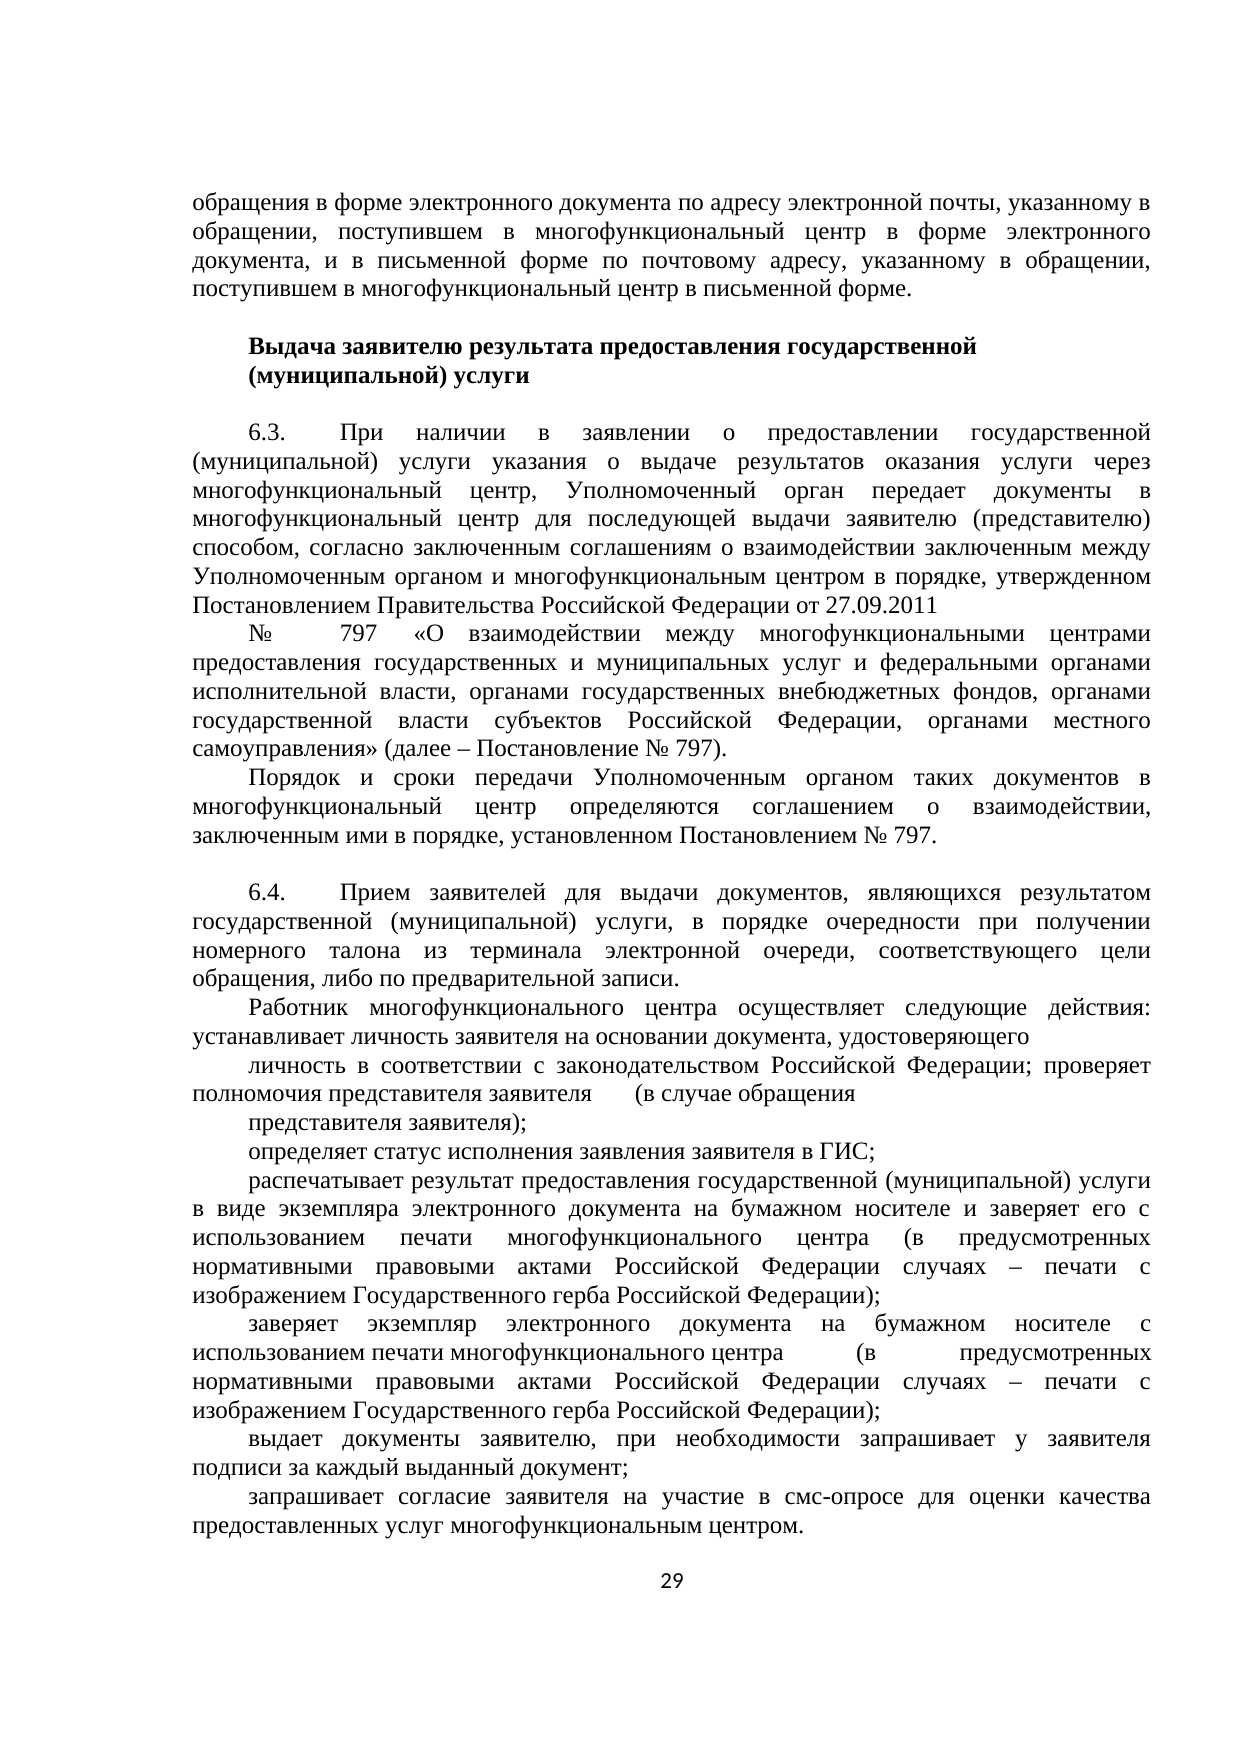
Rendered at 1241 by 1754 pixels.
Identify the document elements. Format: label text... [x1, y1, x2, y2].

text выдает документы заявителю, при необходимости запрашивает у заявителя подписи за каждый выданный документ; [192, 1423, 1152, 1481]
text (муниципальной) услуги [192, 360, 1152, 388]
text Работник многофункционального центра осуществляет следующие действия: устанавливает личность заявителя на основании документа, удостоверяющего [192, 992, 1152, 1050]
text определяет статус исполнения заявления заявителя в ГИС; [192, 1136, 1152, 1165]
text Порядок и сроки передачи Уполномоченным органом таких документов в многофункциональный центр определяются соглашением о взаимодействии, заключенным ими в порядке, установленном Постановлением № 797. [192, 762, 1152, 848]
text представителя заявителя); [192, 1107, 1152, 1136]
text 6.4. Прием заявителей для выдачи документов, являющихся результатом государственной (муниципальной) услуги, в порядке очередности при получении номерного талона из терминала электронной очереди, соответствующего цели обращения, либо по предварительной записи. [192, 877, 1152, 992]
text № 797 «О взаимодействии между многофункциональными центрами предоставления государственных и муниципальных услуг и федеральными органами исполнительной власти, органами государственных внебюджетных фондов, органами государственной власти субъектов Российской Федерации, органами местного самоуправления» (далее – Постановление № 797). [192, 618, 1152, 762]
text Выдача заявителю результата предоставления государственной [192, 331, 1152, 360]
text личность в соответствии с законодательством Российской Федерации; проверяет полномочия представителя заявителя (в случае обращения [192, 1050, 1152, 1107]
text заверяет экземпляр электронного документа на бумажном носителе с использованием печати многофункционального центра (в предусмотренных нормативными правовыми актами Российской Федерации случаях – печати с изображением Государственного герба Российской Федерации); [192, 1308, 1152, 1423]
text распечатывает результат предоставления государственной (муниципальной) услуги в виде экземпляра электронного документа на бумажном носителе и заверяет его с использованием печати многофункционального центра (в предусмотренных нормативными правовыми актами Российской Федерации случаях – печати с изображением Государственного герба Российской Федерации); [192, 1165, 1152, 1308]
text 6.3. При наличии в заявлении о предоставлении государственной (муниципальной) услуги указания о выдаче результатов оказания услуги через многофункциональный центр, Уполномоченный орган передает документы в многофункциональный центр для последующей выдачи заявителю (представителю) способом, согласно заключенным соглашениям о взаимодействии заключенным между Уполномоченным органом и многофункциональным центром в порядке, утвержденном Постановлением Правительства Российской Федерации от 27.09.2011 [192, 417, 1152, 618]
text запрашивает согласие заявителя на участие в смс-опросе для оценки качества предоставленных услуг многофункциональным центром. [192, 1481, 1152, 1538]
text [192, 187, 1152, 302]
